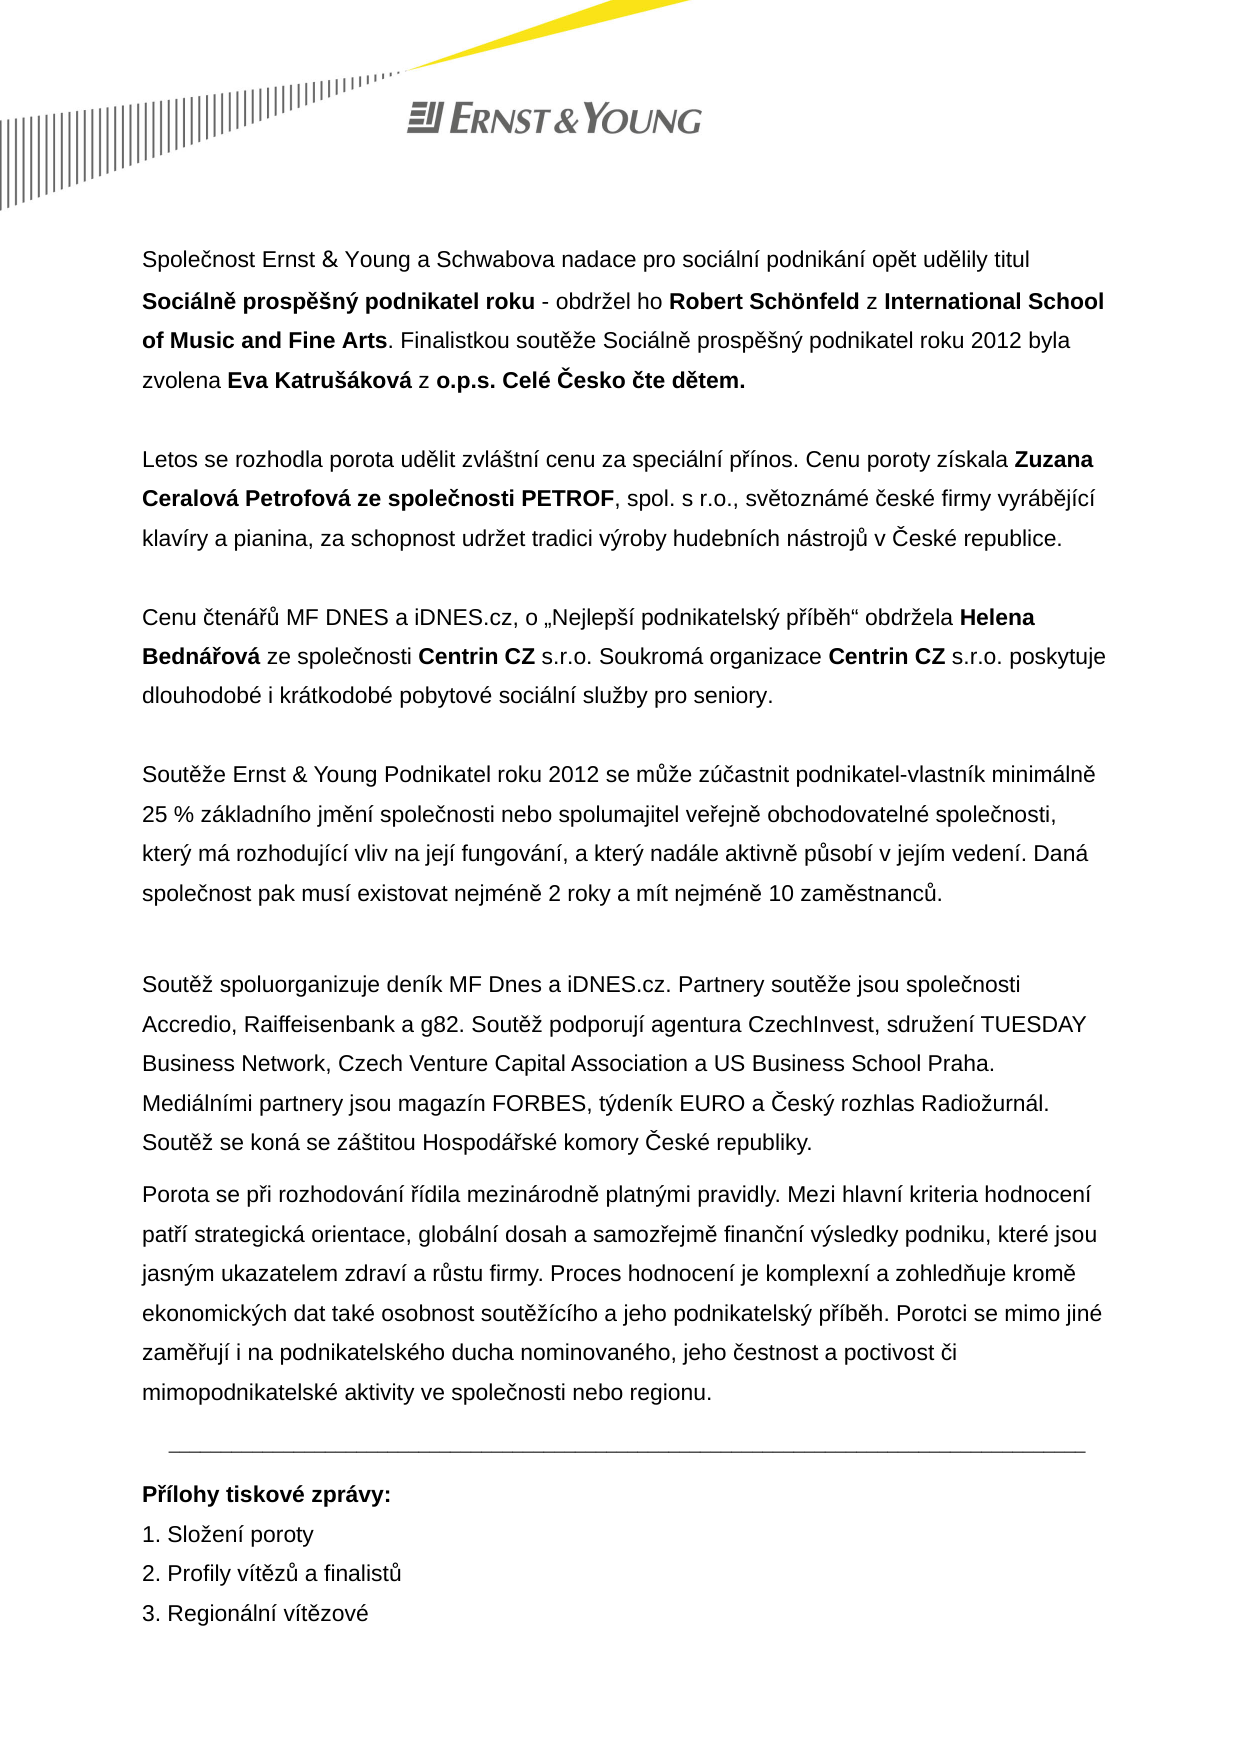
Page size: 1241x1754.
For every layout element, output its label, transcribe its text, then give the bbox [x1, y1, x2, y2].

text Letos se rozhodla porota udělit zvláštní cenu za speciální přínos. Cenu poroty získala Zuzana Ceralová Petrofová ze společnosti PETROF, spol. s r.o., světoznámé české firmy vyrábějící klavíry a pianina, za schopnost udržet tradici výroby hudebních nástrojů v České republice. [142, 446, 1125, 551]
text Cenu čtenářů MF DNES a iDNES.cz, o „Nejlepší podnikatelský příběh“ obdržela Helena Bednářová ze společnosti Centrin CZ s.r.o. Soukromá organizace Centrin CZ s.r.o. poskytuje dlouhodobé i krátkodobé pobytové sociální služby pro seniory. [142, 603, 1125, 709]
text ________________________________________________________________________________________ [129, 1431, 1125, 1455]
text 2. Profily vítězů a finalistů [142, 1560, 1125, 1586]
text Společnost Ernst & Young a Schwabova nadace pro sociální podnikání opět udělily titul Sociálně prospěšný podnikatel roku - obdržel ho Robert Schönfeld z International School of Music and Fine Arts. Finalistkou soutěže Sociálně prospěšný podnikatel roku 2012 byla zvolena Eva Katrušáková z o.p.s. Celé Česko čte dětem. [142, 243, 1107, 393]
picture [0, 0, 705, 219]
text Porota se při rozhodování řídila mezinárodně platnými pravidly. Mezi hlavní kriteria hodnocení patří strategická orientace, globální dosah a samozřejmě finanční výsledky podniku, které jsou jasným ukazatelem zdraví a růstu firmy. Proces hodnocení je komplexní a zohledňuje kromě ekonomických dat také osobnost soutěžícího a jeho podnikatelský příběh. Porotci se mimo jiné zaměřují i na podnikatelského ducha nominovaného, jeho čestnost a poctivost či mimopodnikatelské aktivity ve společnosti nebo regionu. [142, 1181, 1107, 1405]
text 1. Složení poroty [117, 1521, 1125, 1547]
text 3. Regionální vítězové [142, 1599, 1125, 1626]
text Přílohy tiskové zprávy: [142, 1481, 1125, 1507]
text Soutěže Ernst & Young Podnikatel roku 2012 se může zúčastnit podnikatel-vlastník minimálně 25 % základního jmění společnosti nebo spolumajitel veřejně obchodovatelné společnosti, který má rozhodující vliv na její fungování, a který nadále aktivně působí v jejím vedení. Daná společnost pak musí existovat nejméně 2 roky a mít nejméně 10 zaměstnanců. [142, 722, 1107, 946]
text Soutěž spoluorganizuje deník MF Dnes a iDNES.cz. Partnery soutěže jsou společnosti Accredio, Raiffeisenbank a g82. Soutěž podporují agentura CzechInvest, sdružení TUESDAY Business Network, Czech Venture Capital Association a US Business School Praha. Mediálními partnery jsou magazín FORBES, týdeník EURO a Český rozhlas Radiožurnál. Soutěž se koná se záštitou Hospodářské komory České republiky. [142, 971, 1107, 1156]
